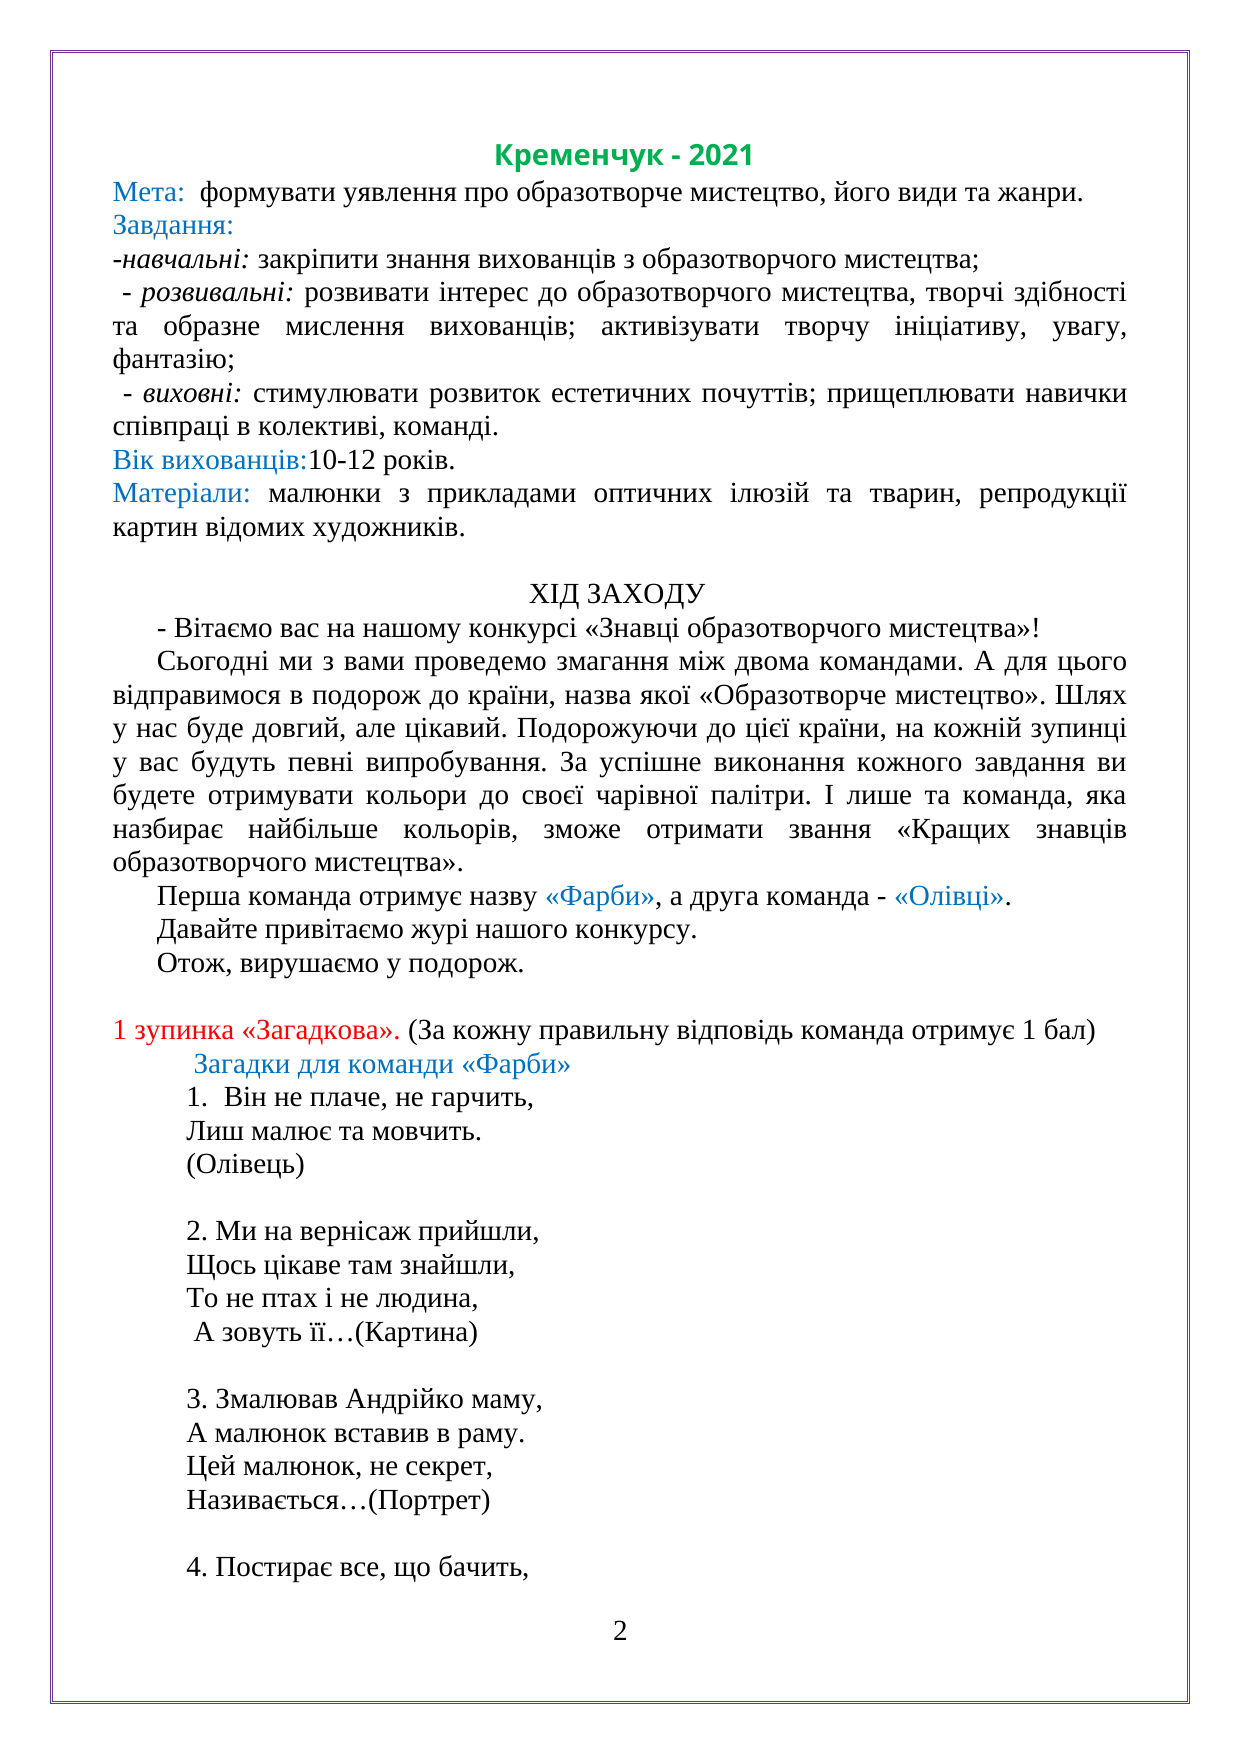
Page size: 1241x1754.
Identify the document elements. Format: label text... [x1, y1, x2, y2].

text А малюнок вставив в раму. [112, 1415, 1128, 1448]
text Лиш малює та мовчить. [112, 1113, 1128, 1146]
text Загадки для команди «Фарби» [112, 1046, 1128, 1079]
text 3. Змалював Андрійко маму, [112, 1381, 1128, 1415]
text Називається…(Портрет) [112, 1482, 1128, 1515]
text -навчальні: закріпити знання вихованців з образотворчого мистецтва; [112, 241, 1128, 274]
text Кременчук - 2021 [112, 134, 1128, 174]
text Цей малюнок, не секрет, [112, 1448, 1128, 1482]
text Завдання: [112, 207, 1128, 241]
text Отож, вирушаємо у подорож. [112, 945, 1128, 979]
text Вік вихованців:10-12 років. [112, 442, 1128, 476]
text 2. Ми на вернісаж прийшли, [112, 1213, 1128, 1247]
text (Олівець) [112, 1146, 1128, 1180]
text То не птах і не людина, [112, 1281, 1128, 1314]
text 1 зупинка «Загадкова». (За кожну правильну відповідь команда отримує 1 бал) [112, 1012, 1128, 1046]
text - розвивальні: розвивати інтерес до образотворчого мистецтва, творчі здібності та образне мислення вихованців; активізувати творчу ініціативу, увагу, фантазію; [112, 274, 1128, 375]
text Давайте привітаємо журі нашого конкурсу. [112, 912, 1128, 945]
text ХІД ЗАХОДУ [112, 576, 1128, 610]
text Перша команда отримує назву «Фарби», а друга команда - «Олівці». [112, 878, 1128, 912]
text Щось цікаве там знайшли, [112, 1247, 1128, 1281]
text - Вітаємо вас на нашому конкурсі «Знавці образотворчого мистецтва»! [112, 610, 1128, 643]
text Мета: формувати уявлення про образотворче мистецтво, його види та жанри. [112, 174, 1128, 207]
text Сьогодні ми з вами проведемо змагання між двома командами. А для цього відправимося в подорож до країни, назва якої «Образотворче мистецтво». Шлях у нас буде довгий, але цікавий. Подорожуючи до цієї країни, на кожній зупинці у вас будуть певні випробування. За успішне виконання кожного завдання ви будете отримувати кольори до своєї чарівної палітри. І лише та команда, яка назбирає найбільше кольорів, зможе отримати звання «Кращих знавців образотворчого мистецтва». [112, 643, 1128, 878]
text Матеріали: малюнки з прикладами оптичних ілюзій та тварин, репродукції картин відомих художників. [112, 476, 1128, 543]
text - виховні: стимулювати розвиток естетичних почуттів; прищеплювати навички співпраці в колективі, команді. [112, 375, 1128, 442]
text 4. Постирає все, що бачить, [112, 1549, 1128, 1582]
text А зовуть її…(Картина) [112, 1314, 1128, 1348]
list Він не плаче, не гарчить, [186, 1079, 1128, 1113]
